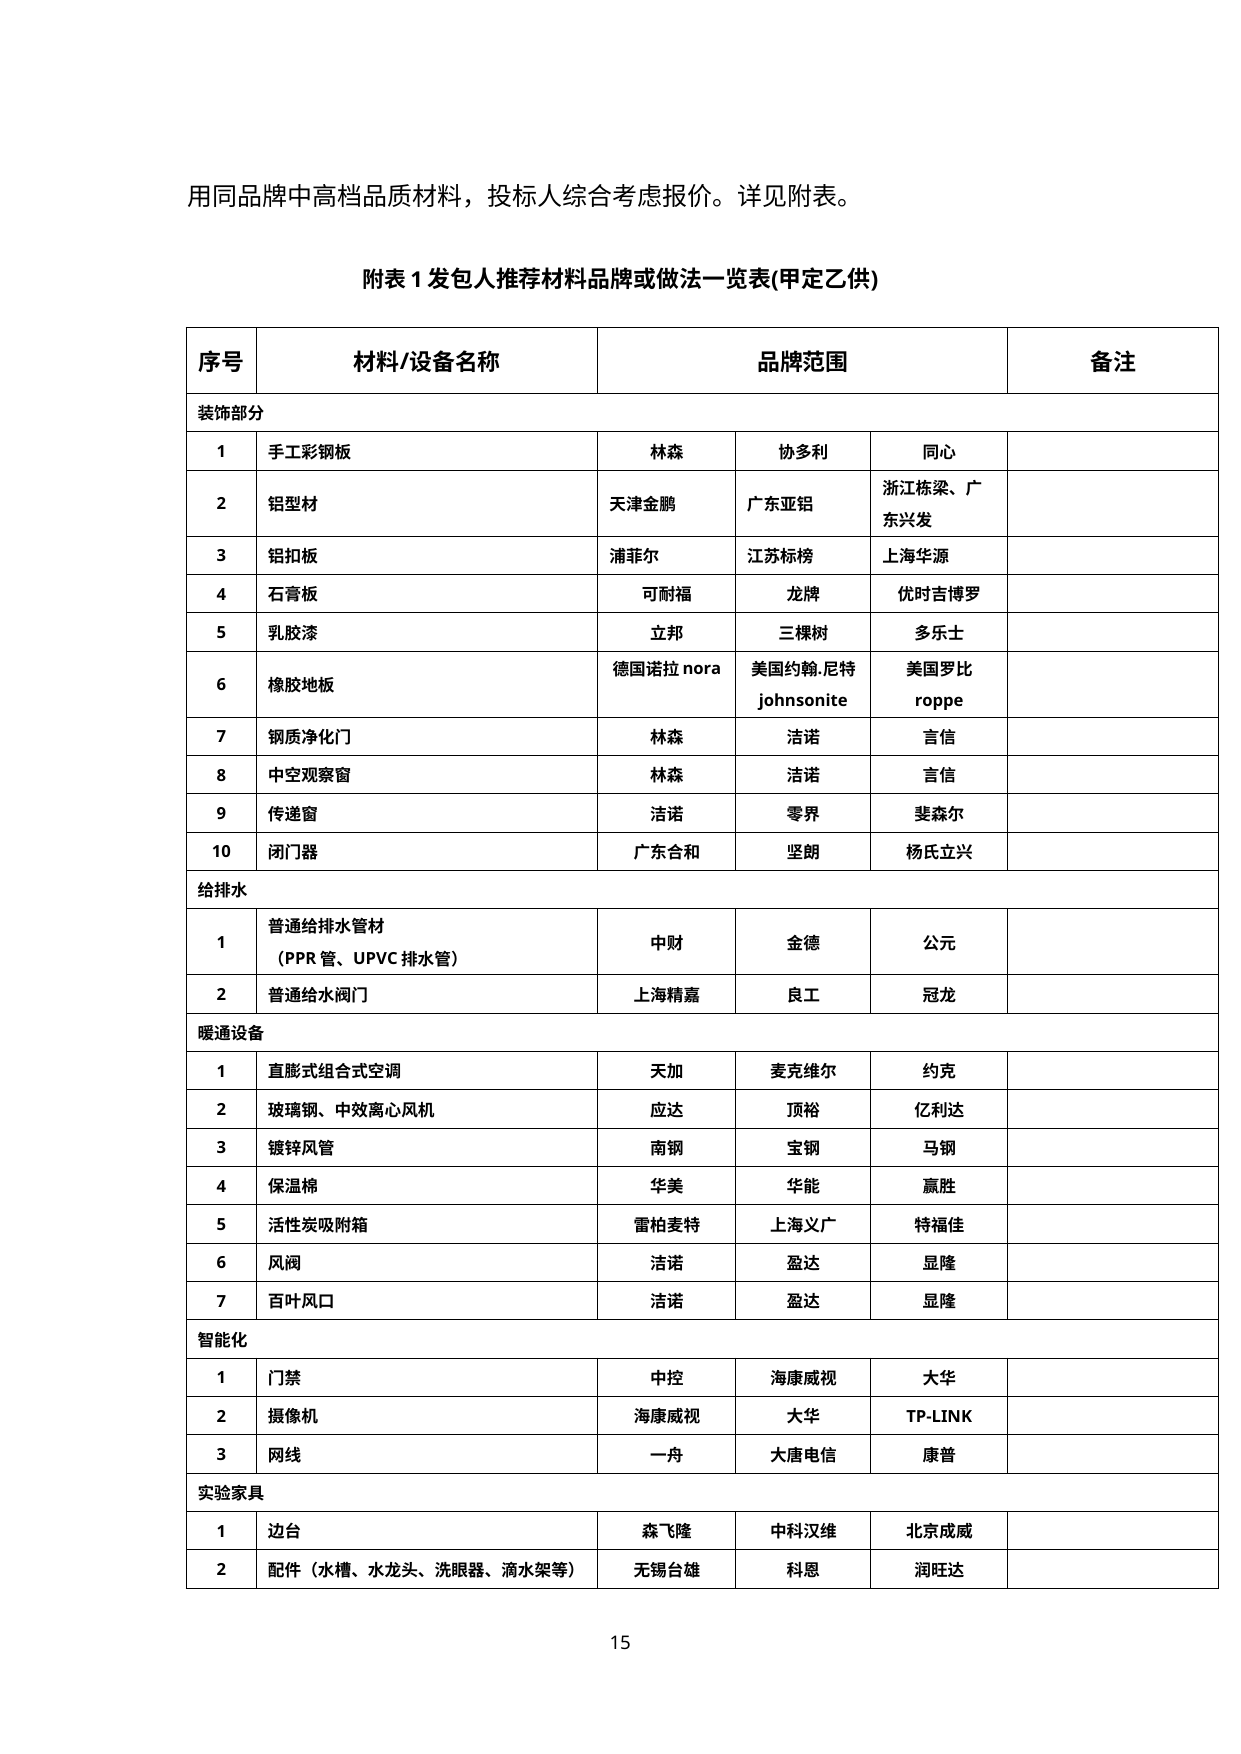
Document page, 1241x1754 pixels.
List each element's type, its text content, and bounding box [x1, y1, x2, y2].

table_cell [1008, 1397, 1218, 1434]
table_cell 无锡台雄 [598, 1550, 735, 1588]
table_cell 同心 [871, 432, 1007, 469]
table_cell [1008, 652, 1218, 717]
table_cell 2 [187, 1550, 256, 1588]
table_cell 广东合和 [598, 833, 735, 870]
table_cell 洁诺 [736, 756, 870, 793]
table_cell 上海华源 [871, 537, 1007, 574]
table_cell 可耐福 [598, 575, 735, 612]
table_cell [1008, 1052, 1218, 1089]
table_cell 10 [187, 833, 256, 870]
table_cell 4 [187, 575, 256, 612]
table_header 序号 [187, 328, 256, 393]
table_cell 实验家具 [187, 1474, 1218, 1511]
table_cell 7 [187, 1282, 256, 1319]
table_cell 边台 [257, 1512, 597, 1549]
table_cell [1008, 1167, 1218, 1204]
table_cell 8 [187, 756, 256, 793]
table_cell 1 [187, 432, 256, 469]
table_cell [1008, 1129, 1218, 1166]
table_cell 海康威视 [598, 1397, 735, 1434]
text 附表1发包人推荐材料品牌或做法一览表(甲定乙供) [187, 245, 1053, 310]
table_cell 5 [187, 1205, 256, 1243]
table_cell 普通给水阀门 [257, 975, 597, 1013]
table_cell 亿利达 [871, 1090, 1007, 1128]
table_cell 铝扣板 [257, 537, 597, 574]
table_header 材料/设备名称 [257, 328, 597, 393]
table_cell TP-LINK [871, 1397, 1007, 1434]
table_cell 金德 [736, 909, 870, 974]
table_cell 2 [187, 471, 256, 536]
table_cell 6 [187, 652, 256, 717]
table_cell 手工彩钢板 [257, 432, 597, 469]
table_cell 暖通设备 [187, 1014, 1218, 1051]
table_cell 1 [187, 1052, 256, 1089]
table_cell 显隆 [871, 1282, 1007, 1319]
table_cell 零界 [736, 794, 870, 832]
table_cell 2 [187, 1397, 256, 1434]
table_cell 冠龙 [871, 975, 1007, 1013]
table_cell 华美 [598, 1167, 735, 1204]
table_cell [1008, 1205, 1218, 1243]
table_cell 约克 [871, 1052, 1007, 1089]
table_cell 百叶风口 [257, 1282, 597, 1319]
table_cell 9 [187, 794, 256, 832]
table_cell [1008, 794, 1218, 832]
table_cell 中科汉维 [736, 1512, 870, 1549]
table_cell 3 [187, 1129, 256, 1166]
table_cell 江苏标榜 [736, 537, 870, 574]
table_cell [1008, 756, 1218, 793]
table_cell 斐森尔 [871, 794, 1007, 832]
table_cell 乳胶漆 [257, 613, 597, 651]
table_cell 传递窗 [257, 794, 597, 832]
table_cell 橡胶地板 [257, 652, 597, 717]
table_cell [1008, 1282, 1218, 1319]
table_header 备注 [1008, 328, 1218, 393]
table_cell 闭门器 [257, 833, 597, 870]
table_cell 一舟 [598, 1435, 735, 1473]
table_cell [1008, 471, 1218, 536]
table_cell [1008, 833, 1218, 870]
table_cell 特福佳 [871, 1205, 1007, 1243]
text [187, 162, 1053, 227]
table_cell 天津金鹏 [598, 471, 735, 536]
table_cell 广东亚铝 [736, 471, 870, 536]
table_cell 保温棉 [257, 1167, 597, 1204]
table_cell 应达 [598, 1090, 735, 1128]
table_cell 显隆 [871, 1244, 1007, 1281]
table_cell 洁诺 [598, 794, 735, 832]
table_cell 麦克维尔 [736, 1052, 870, 1089]
table_cell 网线 [257, 1435, 597, 1473]
table_cell [1008, 537, 1218, 574]
table_cell 美国约翰.尼特johnsonite [736, 652, 870, 717]
table_cell [1008, 1550, 1218, 1588]
table_cell [1008, 613, 1218, 651]
table_cell 林森 [598, 432, 735, 469]
table_cell 北京成威 [871, 1512, 1007, 1549]
table_cell [1008, 718, 1218, 755]
table_cell 铝型材 [257, 471, 597, 536]
table_cell 盈达 [736, 1282, 870, 1319]
table_cell 大唐电信 [736, 1435, 870, 1473]
table_cell 公元 [871, 909, 1007, 974]
table_cell 马钢 [871, 1129, 1007, 1166]
table_cell 顶裕 [736, 1090, 870, 1128]
table_cell 玻璃钢、中效离心风机 [257, 1090, 597, 1128]
table_cell 多乐士 [871, 613, 1007, 651]
table_cell 洁诺 [598, 1282, 735, 1319]
table_cell [1008, 909, 1218, 974]
table_cell 科恩 [736, 1550, 870, 1588]
table_cell 镀锌风管 [257, 1129, 597, 1166]
table_cell [1008, 1435, 1218, 1473]
table_cell [1008, 1359, 1218, 1396]
table_cell [1008, 1512, 1218, 1549]
table_cell 装饰部分 [187, 394, 1218, 431]
table_cell [1008, 575, 1218, 612]
table_cell 活性炭吸附箱 [257, 1205, 597, 1243]
table_cell 坚朗 [736, 833, 870, 870]
table_cell 钢质净化门 [257, 718, 597, 755]
table_cell 洁诺 [736, 718, 870, 755]
table_cell 直膨式组合式空调 [257, 1052, 597, 1089]
table_cell [1008, 1090, 1218, 1128]
table_cell [1008, 1244, 1218, 1281]
table_cell 洁诺 [598, 1244, 735, 1281]
table_cell 宝钢 [736, 1129, 870, 1166]
table_header 品牌范围 [598, 328, 1007, 393]
table_cell 3 [187, 1435, 256, 1473]
table_cell 林森 [598, 756, 735, 793]
table_cell 立邦 [598, 613, 735, 651]
table_cell 石膏板 [257, 575, 597, 612]
table_cell 中控 [598, 1359, 735, 1396]
table_cell 龙牌 [736, 575, 870, 612]
table_cell [1008, 432, 1218, 469]
table_cell 智能化 [187, 1320, 1218, 1358]
table_cell 协多利 [736, 432, 870, 469]
table_cell 言信 [871, 718, 1007, 755]
table_cell 1 [187, 1359, 256, 1396]
table_cell 盈达 [736, 1244, 870, 1281]
table_cell [1008, 975, 1218, 1013]
table_cell 给排水 [187, 871, 1218, 908]
table_cell 康普 [871, 1435, 1007, 1473]
table_cell 3 [187, 537, 256, 574]
table_cell 杨氏立兴 [871, 833, 1007, 870]
table_cell 德国诺拉nora [598, 652, 735, 717]
table_cell 大华 [736, 1397, 870, 1434]
table_cell 雷柏麦特 [598, 1205, 735, 1243]
table_cell 6 [187, 1244, 256, 1281]
table_cell 摄像机 [257, 1397, 597, 1434]
table_cell 华能 [736, 1167, 870, 1204]
table_cell 上海义广 [736, 1205, 870, 1243]
table_cell 普通给排水管材 （PPR管、UPVC排水管） [257, 909, 597, 974]
table_cell 4 [187, 1167, 256, 1204]
table_cell 林森 [598, 718, 735, 755]
table_cell 南钢 [598, 1129, 735, 1166]
table_cell 门禁 [257, 1359, 597, 1396]
table_cell 中财 [598, 909, 735, 974]
table_cell 2 [187, 975, 256, 1013]
table_cell 美国罗比roppe [871, 652, 1007, 717]
table_cell 赢胜 [871, 1167, 1007, 1204]
table_cell 上海精嘉 [598, 975, 735, 1013]
table_cell 大华 [871, 1359, 1007, 1396]
table_cell 风阀 [257, 1244, 597, 1281]
table_cell 优时吉博罗 [871, 575, 1007, 612]
table_cell 润旺达 [871, 1550, 1007, 1588]
table_cell 1 [187, 909, 256, 974]
table_cell 海康威视 [736, 1359, 870, 1396]
table_cell 天加 [598, 1052, 735, 1089]
table_cell 配件（水槽、水龙头、洗眼器、滴水架等） [257, 1550, 597, 1588]
table_cell 5 [187, 613, 256, 651]
table_cell 良工 [736, 975, 870, 1013]
table_cell 浙江栋梁、广东兴发 [871, 471, 1007, 536]
table_cell 中空观察窗 [257, 756, 597, 793]
table_cell 1 [187, 1512, 256, 1549]
table_cell 浦菲尔 [598, 537, 735, 574]
table_cell 2 [187, 1090, 256, 1128]
table_cell 7 [187, 718, 256, 755]
table_cell 言信 [871, 756, 1007, 793]
table_cell 三棵树 [736, 613, 870, 651]
table_cell 森飞隆 [598, 1512, 735, 1549]
